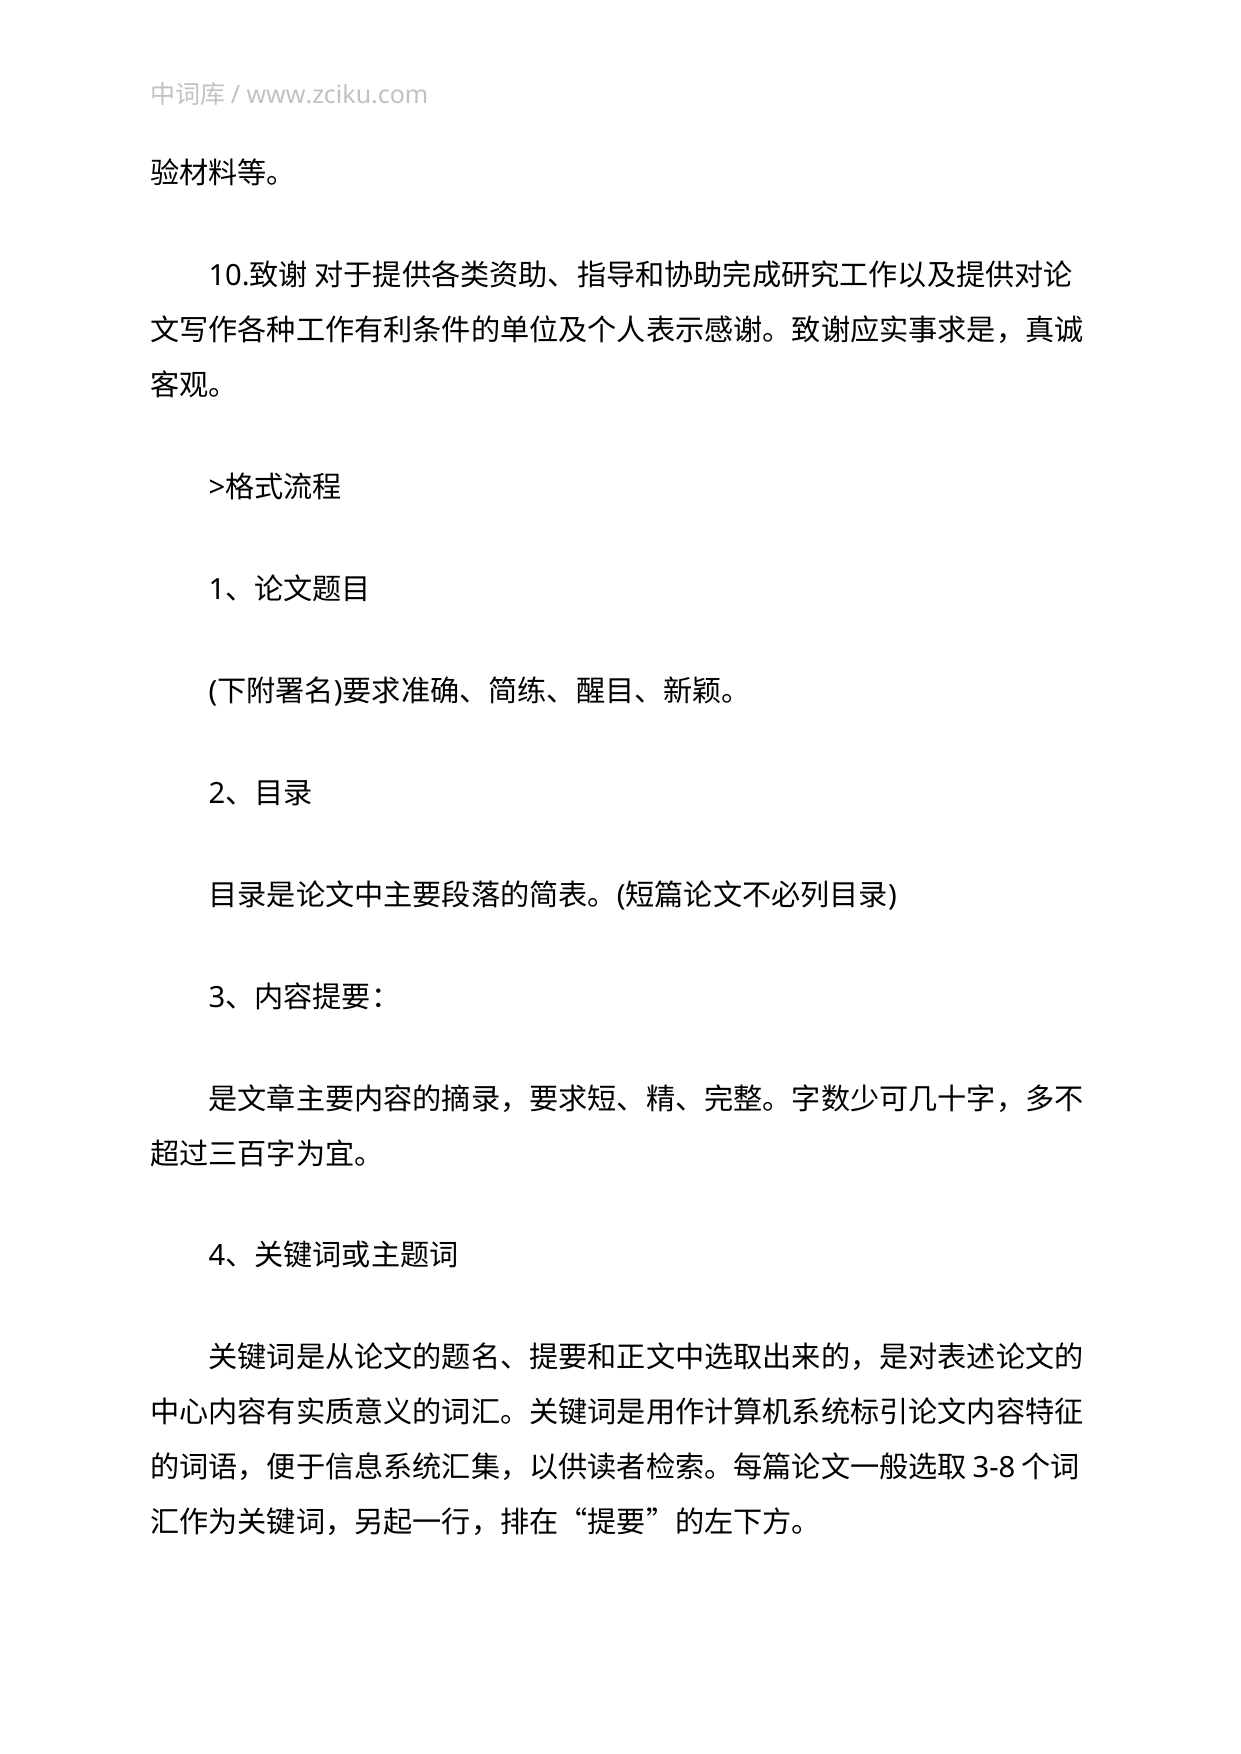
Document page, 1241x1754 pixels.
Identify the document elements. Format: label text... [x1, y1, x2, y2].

text >格式流程 [150, 463, 1090, 506]
text 关键词是从论文的题名、提要和正文中选取出来的，是对表述论文的中心内容有实质意义的词汇。关键词是用作计算机系统标引论文内容特征的词语，便于信息系统汇集，以供读者检索。每篇论文一般选取3-8个词汇作为关键词，另起一行，排在“提要”的左下方。 [150, 1334, 1090, 1541]
text 2、目录 [150, 769, 1090, 812]
text (下附署名)要求准确、简练、醒目、新颖。 [150, 667, 1090, 710]
text 3、内容提要： [150, 973, 1090, 1016]
text 10.致谢 对于提供各类资助、指导和协助完成研究工作以及提供对论文写作各种工作有利条件的单位及个人表示感谢。致谢应实事求是，真诚客观。 [150, 252, 1090, 404]
text 4、关键词或主题词 [150, 1232, 1090, 1274]
text 1、论文题目 [150, 565, 1090, 608]
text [150, 150, 1090, 192]
text 是文章主要内容的摘录，要求短、精、完整。字数少可几十字，多不超过三百字为宜。 [150, 1075, 1090, 1172]
text 目录是论文中主要段落的简表。(短篇论文不必列目录) [150, 871, 1090, 914]
